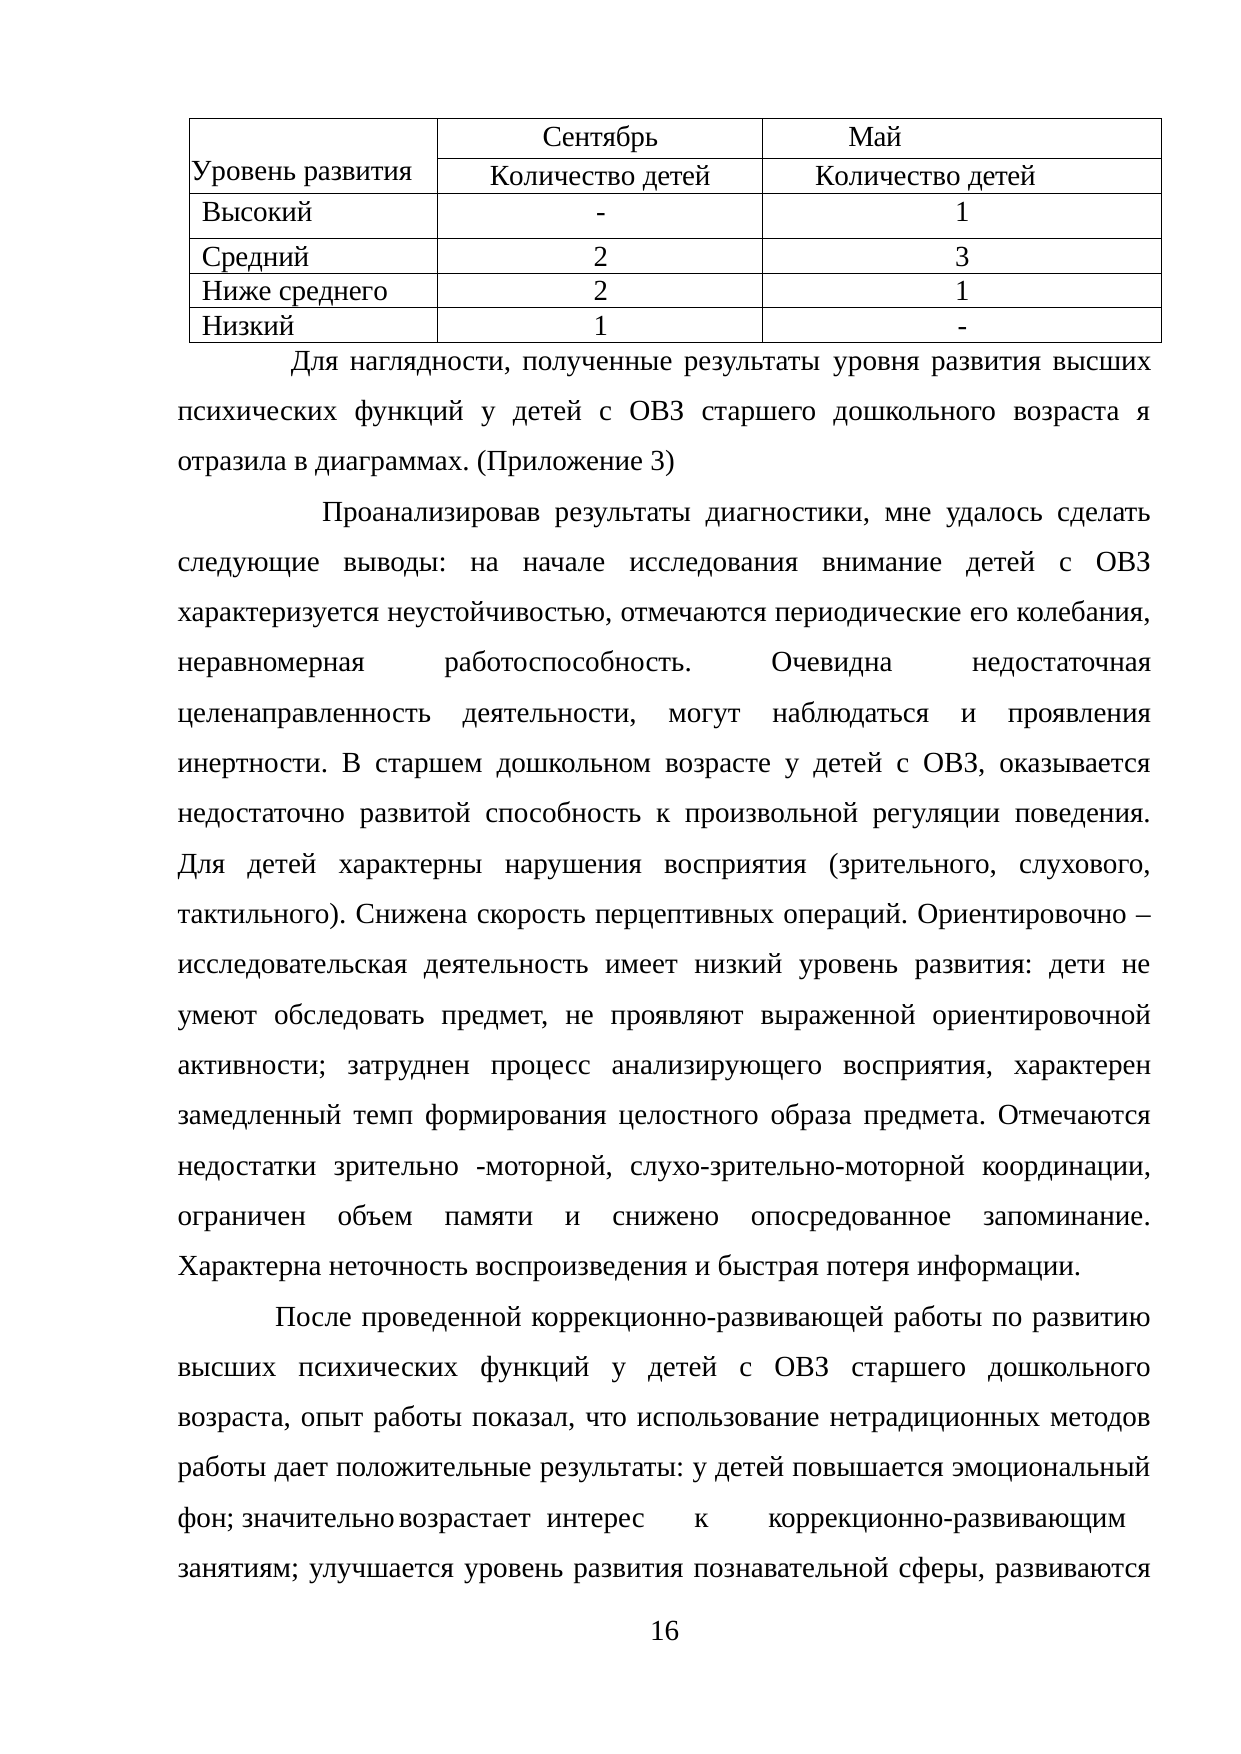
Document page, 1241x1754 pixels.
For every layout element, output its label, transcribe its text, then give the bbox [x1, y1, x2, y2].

text Для наглядности, полученные результаты уровня развития высших психических функций у детей с ОВЗ старшего дошкольного возраста я отразила в диаграммах. (Приложение 3) [177, 343, 1152, 477]
table_cell 1 [763, 194, 1161, 238]
table_cell 2 [438, 274, 762, 307]
table_cell 2 [438, 239, 762, 272]
table_cell Ниже среднего [190, 274, 437, 307]
table_cell 1 [438, 308, 762, 342]
table_cell 1 [763, 274, 1161, 307]
table_cell Низкий [190, 308, 437, 342]
table_cell Количество детей [438, 159, 762, 193]
table_cell - [438, 194, 762, 238]
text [177, 1299, 1152, 1584]
table_cell Средний [190, 239, 437, 272]
table_cell 3 [763, 239, 1161, 272]
text Проанализировав результаты диагностики, мне удалось сделать следующие выводы: на начале исследования внимание детей с ОВЗ характеризуется неустойчивостью, отмечаются периодические его колебания, неравномерная работоспособность. Очевидна недостаточная целенаправленность деятельности, могут наблюдаться и проявления инертности. В старшем дошкольном возрасте у детей с ОВЗ, оказывается недостаточно развитой способность к произвольной регуляции поведения. Для детей характерны нарушения восприятия (зрительного, слухового, тактильного). Снижена скорость перцептивных операций. Ориентировочно – исследовательская деятельность имеет низкий уровень развития: дети не умеют обследовать предмет, не проявляют выраженной ориентировочной активности; затруднен процесс анализирующего восприятия, характерен замедленный темп формирования целостного образа предмета. Отмечаются недостатки зрительно -моторной, слухо-зрительно-моторной координации, ограничен объем памяти и снижено опосредованное запоминание. Характерна неточность воспроизведения и быстрая потеря информации. [177, 494, 1152, 1282]
table_header Май [763, 119, 1161, 157]
table_header Сентябрь [438, 119, 762, 157]
table_cell Количество детей [763, 159, 1161, 193]
table_cell Высокий [190, 194, 437, 238]
table_cell - [763, 308, 1161, 342]
table_header Уровень развития [190, 119, 437, 193]
